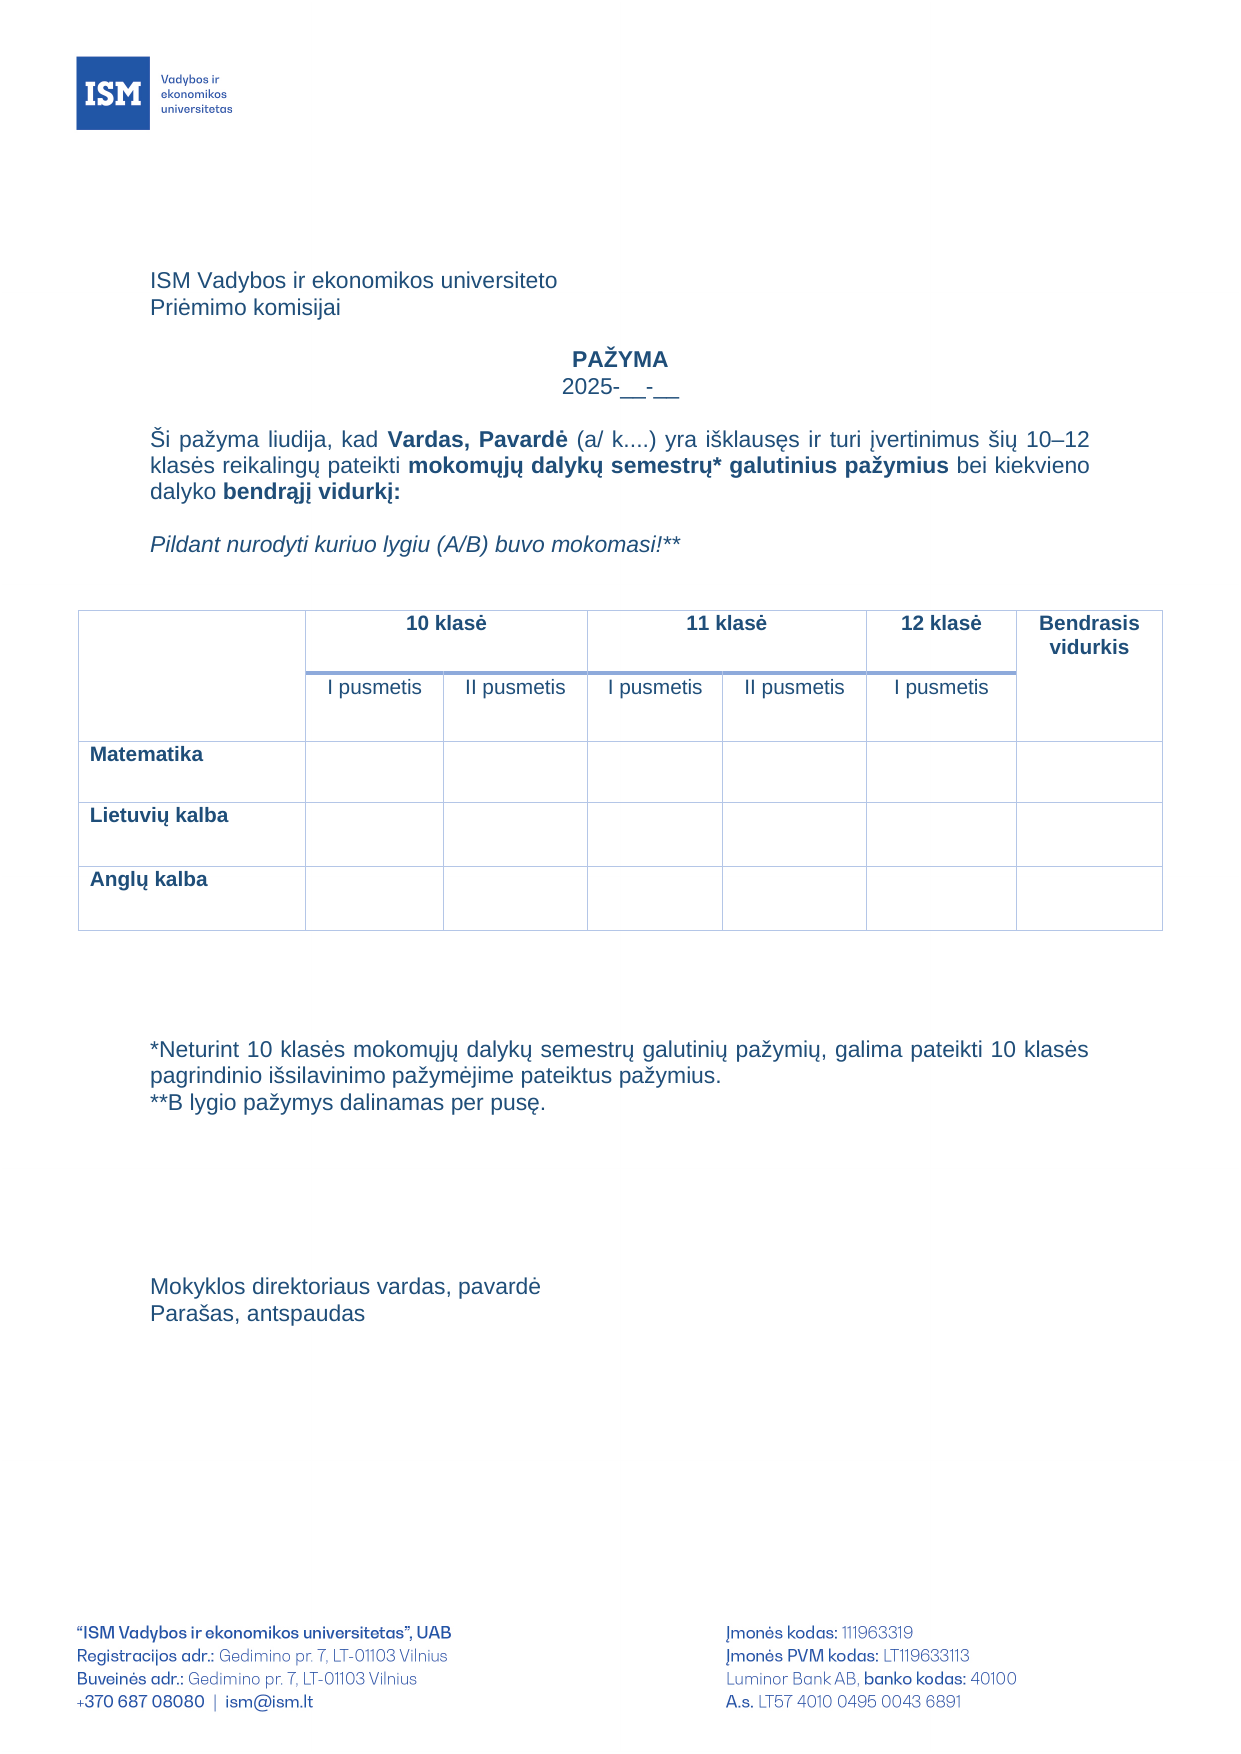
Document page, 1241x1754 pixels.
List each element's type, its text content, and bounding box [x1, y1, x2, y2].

picture [2, 2, 1240, 1752]
table_header 12 klasė [867, 611, 1016, 671]
text **B lygio pažymys dalinamas per pusę. [150, 1089, 1090, 1115]
table_cell Matematika [79, 742, 305, 802]
table_cell [723, 742, 866, 802]
table_cell [867, 742, 1016, 802]
table_cell [867, 867, 1016, 930]
table_cell II pusmetis [723, 675, 866, 741]
table_header 11 klasė [588, 611, 866, 671]
table_cell [306, 742, 443, 802]
table_cell II pusmetis [444, 675, 587, 741]
table_cell [723, 803, 866, 866]
text Pildant nurodyti kuriuo lygiu (A/B) buvo mokomasi!** [150, 531, 1090, 557]
text Priėmimo komisijai [150, 294, 1090, 320]
table_cell [444, 742, 587, 802]
table_header [79, 611, 305, 741]
table_cell [867, 803, 1016, 866]
table_cell [306, 867, 443, 930]
text *Neturint 10 klasės mokomųjų dalykų semestrų galutinių pažymių, galima pateikti 10 klasės pagrindinio išsilavinimo pažymėjime pateiktus pažymius. [150, 1036, 1090, 1089]
table_cell I pusmetis [867, 675, 1016, 741]
text Mokyklos direktoriaus vardas, pavardė [150, 1273, 1090, 1300]
text ISM Vadybos ir ekonomikos universiteto [150, 267, 1090, 294]
table_cell [588, 803, 722, 866]
table_header 10 klasė [306, 611, 587, 671]
table_cell [444, 803, 587, 866]
table_cell Lietuvių kalba [79, 803, 305, 866]
table_cell I pusmetis [588, 675, 722, 741]
table_cell [588, 742, 722, 802]
table_cell [1017, 803, 1162, 866]
table_cell [1017, 742, 1162, 802]
text Parašas, antspaudas [150, 1300, 1090, 1326]
text 2025-__-__ [150, 373, 1090, 399]
text Ši pažyma liudija, kad Vardas, Pavardė (a/ k....) yra išklausęs ir turi įvertinimus šių 10–12 klasės reikalingų pateikti mokomųjų dalykų semestrų* galutinius pažymius bei kiekvieno dalyko bendrąjį vidurkį: [150, 426, 1090, 504]
table_cell Anglų kalba [79, 867, 305, 930]
table_cell [306, 803, 443, 866]
table_header Bendrasis vidurkis [1017, 611, 1162, 741]
table_cell I pusmetis [306, 675, 443, 741]
text PAŽYMA [150, 346, 1090, 373]
table_cell [1017, 867, 1162, 930]
table_cell [723, 867, 866, 930]
table_cell [444, 867, 587, 930]
table_cell [588, 867, 722, 930]
